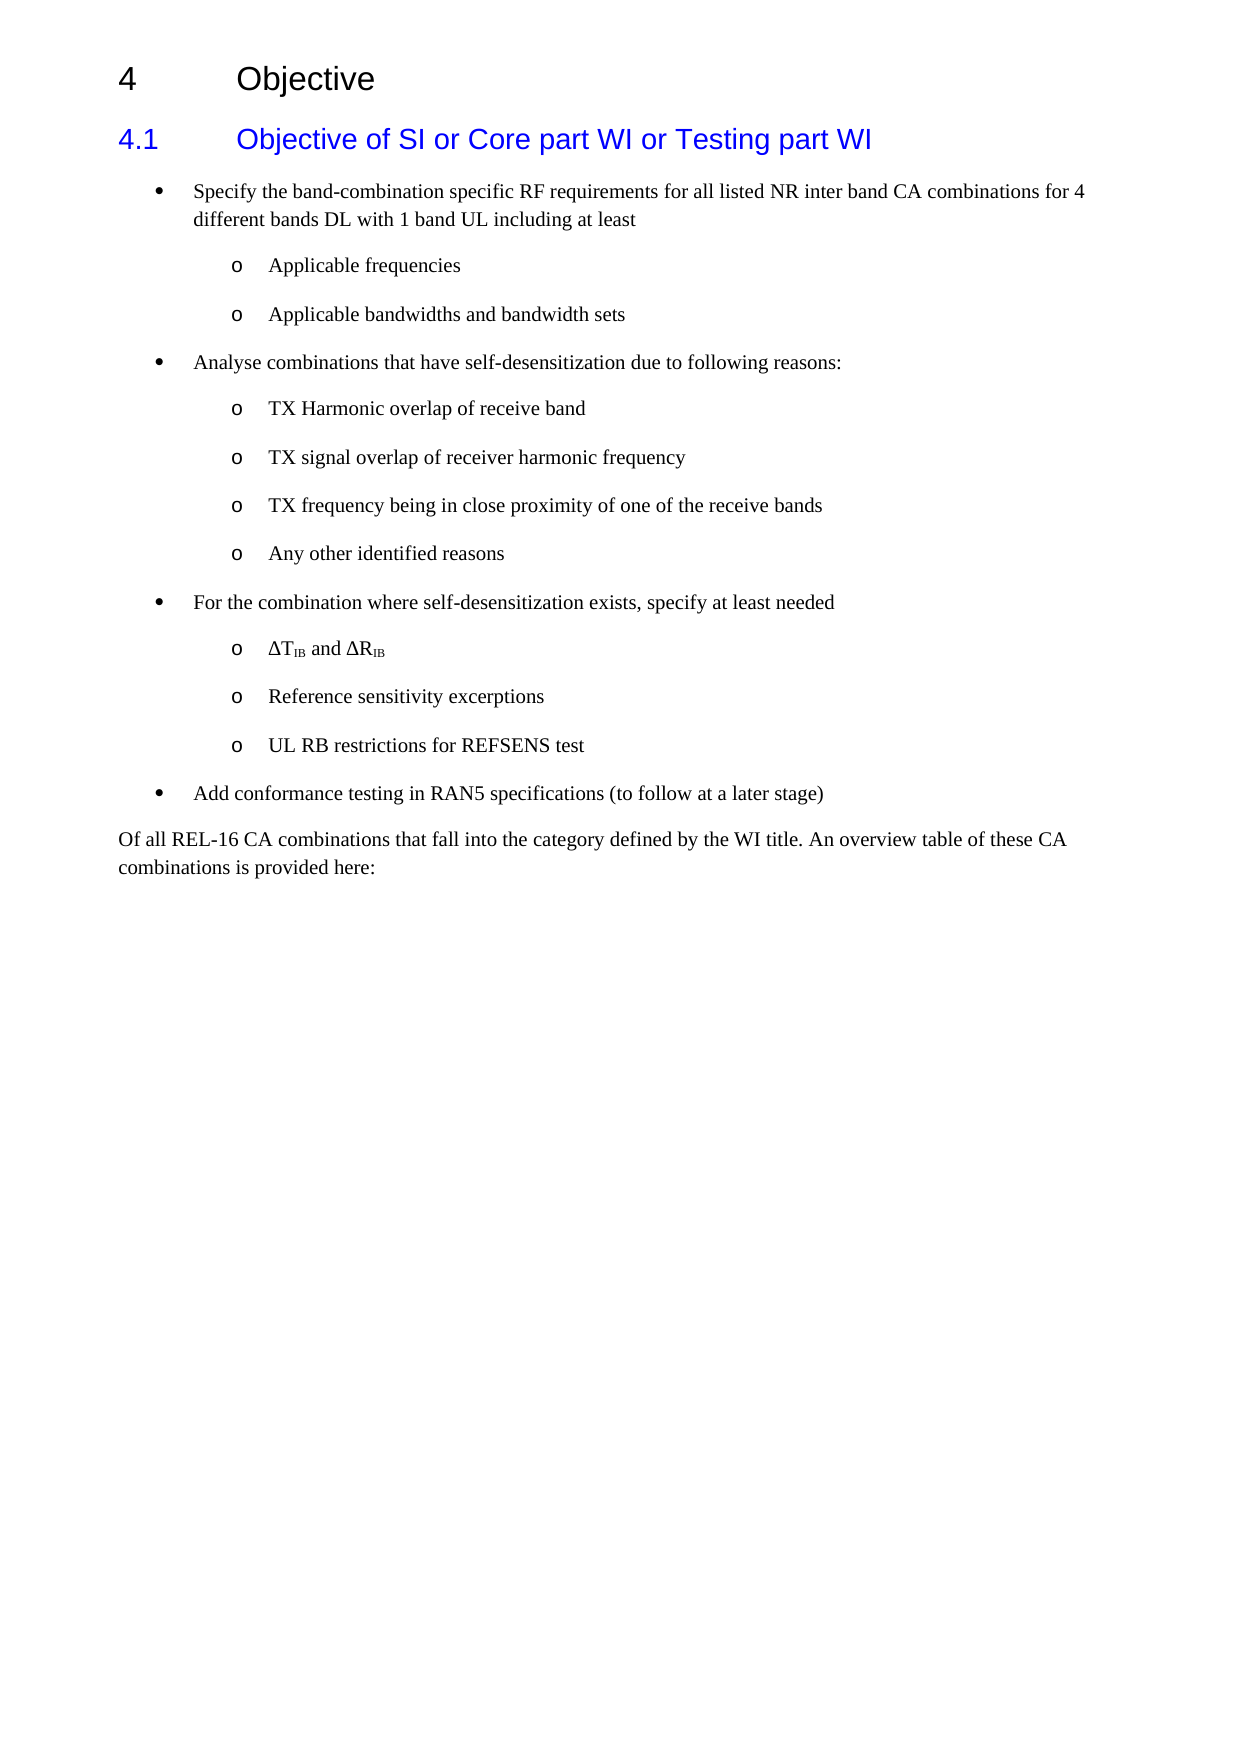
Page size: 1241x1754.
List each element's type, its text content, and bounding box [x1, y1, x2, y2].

list Analyse combinations that have self-desensitization due to following reasons: [156, 350, 1132, 374]
list ∆TIB and ∆RIB [231, 636, 1132, 662]
list Specify the band-combination specific RF requirements for all listed NR inter band CA combinations for 4 different bands DL with 1 band UL including at least [156, 179, 1132, 231]
subtitle 4.1 Objective of SI or Core part WI or Testing part WI [118, 122, 1122, 156]
list Any other identified reasons [231, 541, 1132, 567]
list Reference sensitivity excerptions [231, 684, 1132, 710]
list TX Harmonic overlap of receive band [231, 396, 1132, 422]
list TX signal overlap of receiver harmonic frequency [231, 444, 1132, 470]
text Of all REL-16 CA combinations that fall into the category defined by the WI title. An overview table of these CA combinations is provided here: [118, 827, 1122, 879]
subtitle 4 Objective [118, 59, 1122, 97]
list TX frequency being in close proximity of one of the receive bands [231, 493, 1132, 519]
list Applicable bandwidths and bandwidth sets [231, 302, 1132, 327]
list UL RB restrictions for REFSENS test [231, 733, 1132, 758]
list For the combination where self-desensitization exists, specify at least needed [156, 589, 1132, 614]
list Add conformance testing in RAN5 specifications (to follow at a later stage) [156, 781, 1132, 805]
list Applicable frequencies [231, 253, 1132, 279]
